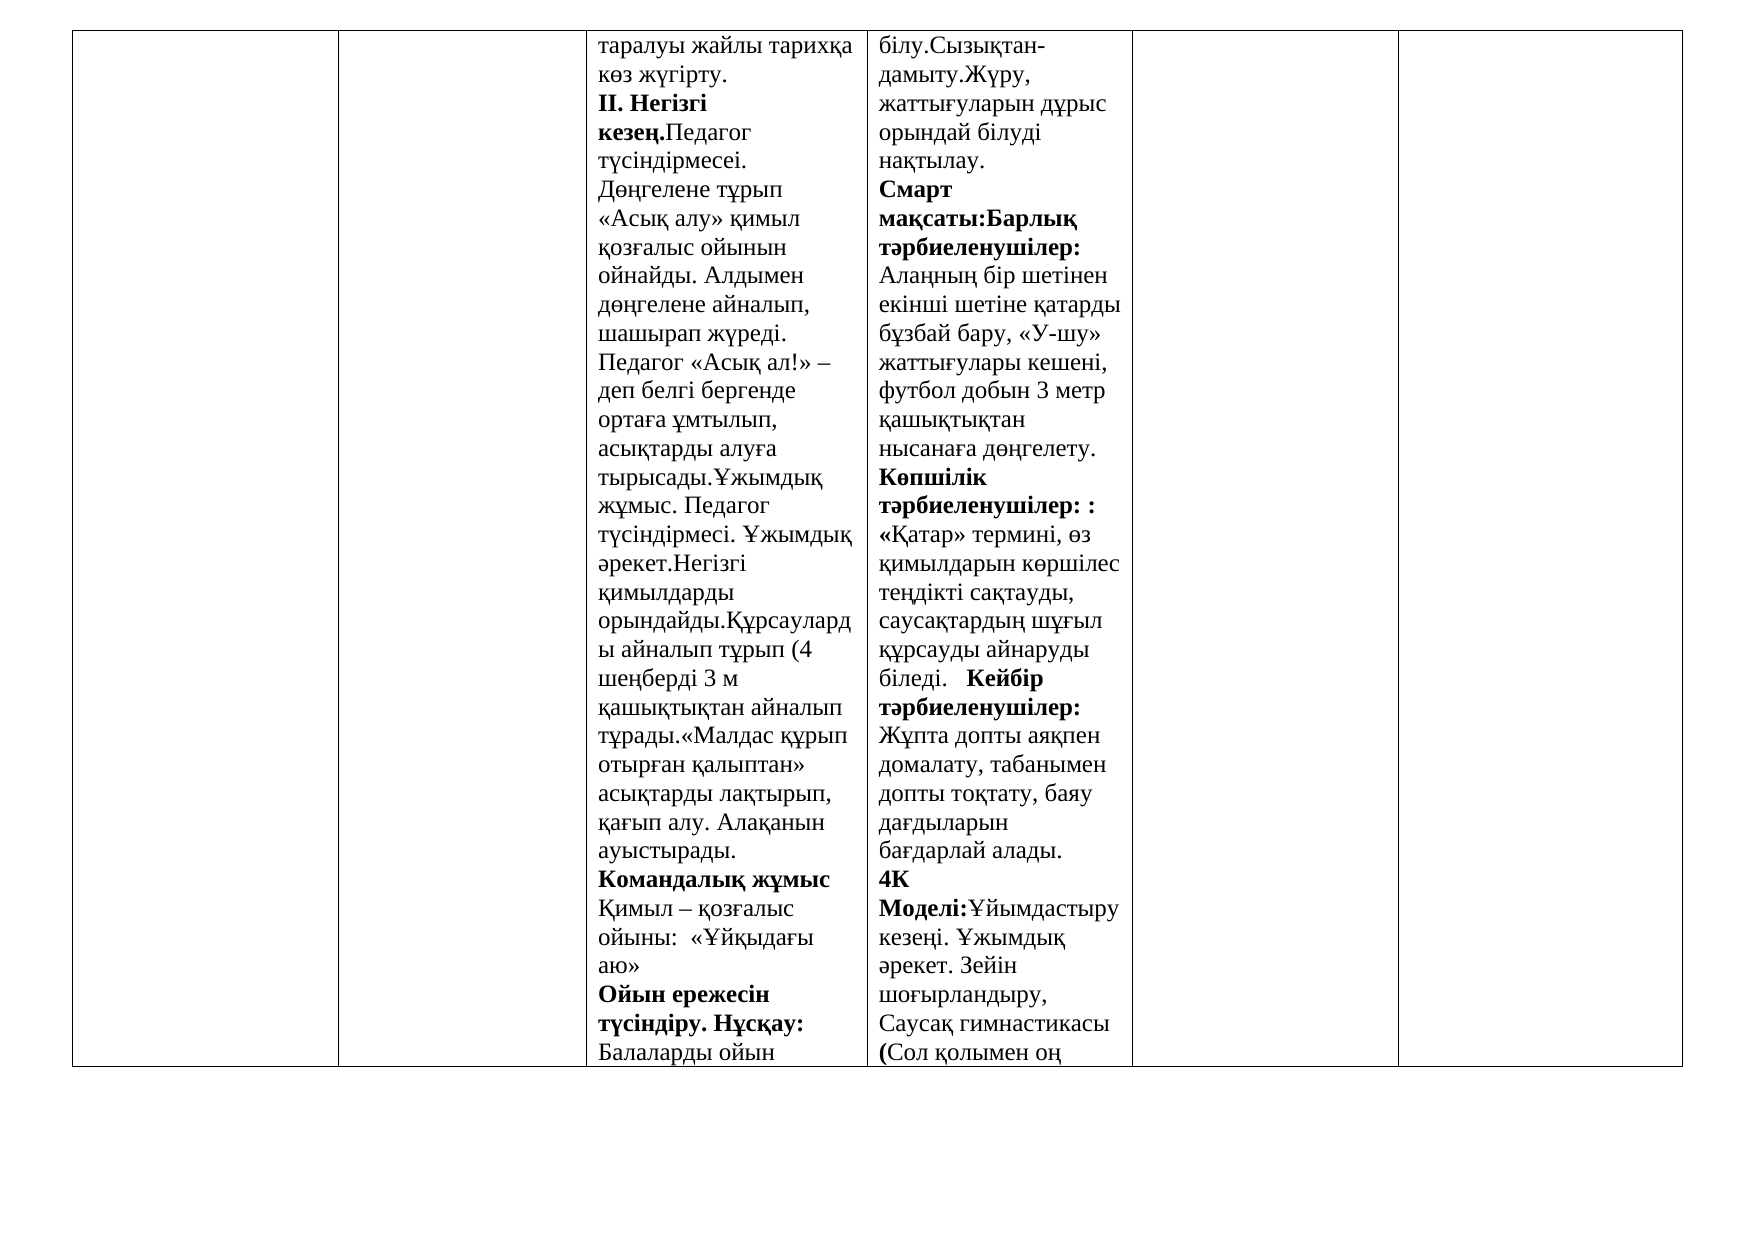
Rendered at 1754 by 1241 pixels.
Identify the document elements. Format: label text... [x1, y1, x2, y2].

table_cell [1399, 31, 1682, 1066]
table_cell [73, 31, 338, 1066]
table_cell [1133, 31, 1398, 1066]
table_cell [587, 31, 867, 1066]
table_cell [339, 31, 586, 1066]
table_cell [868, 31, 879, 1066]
